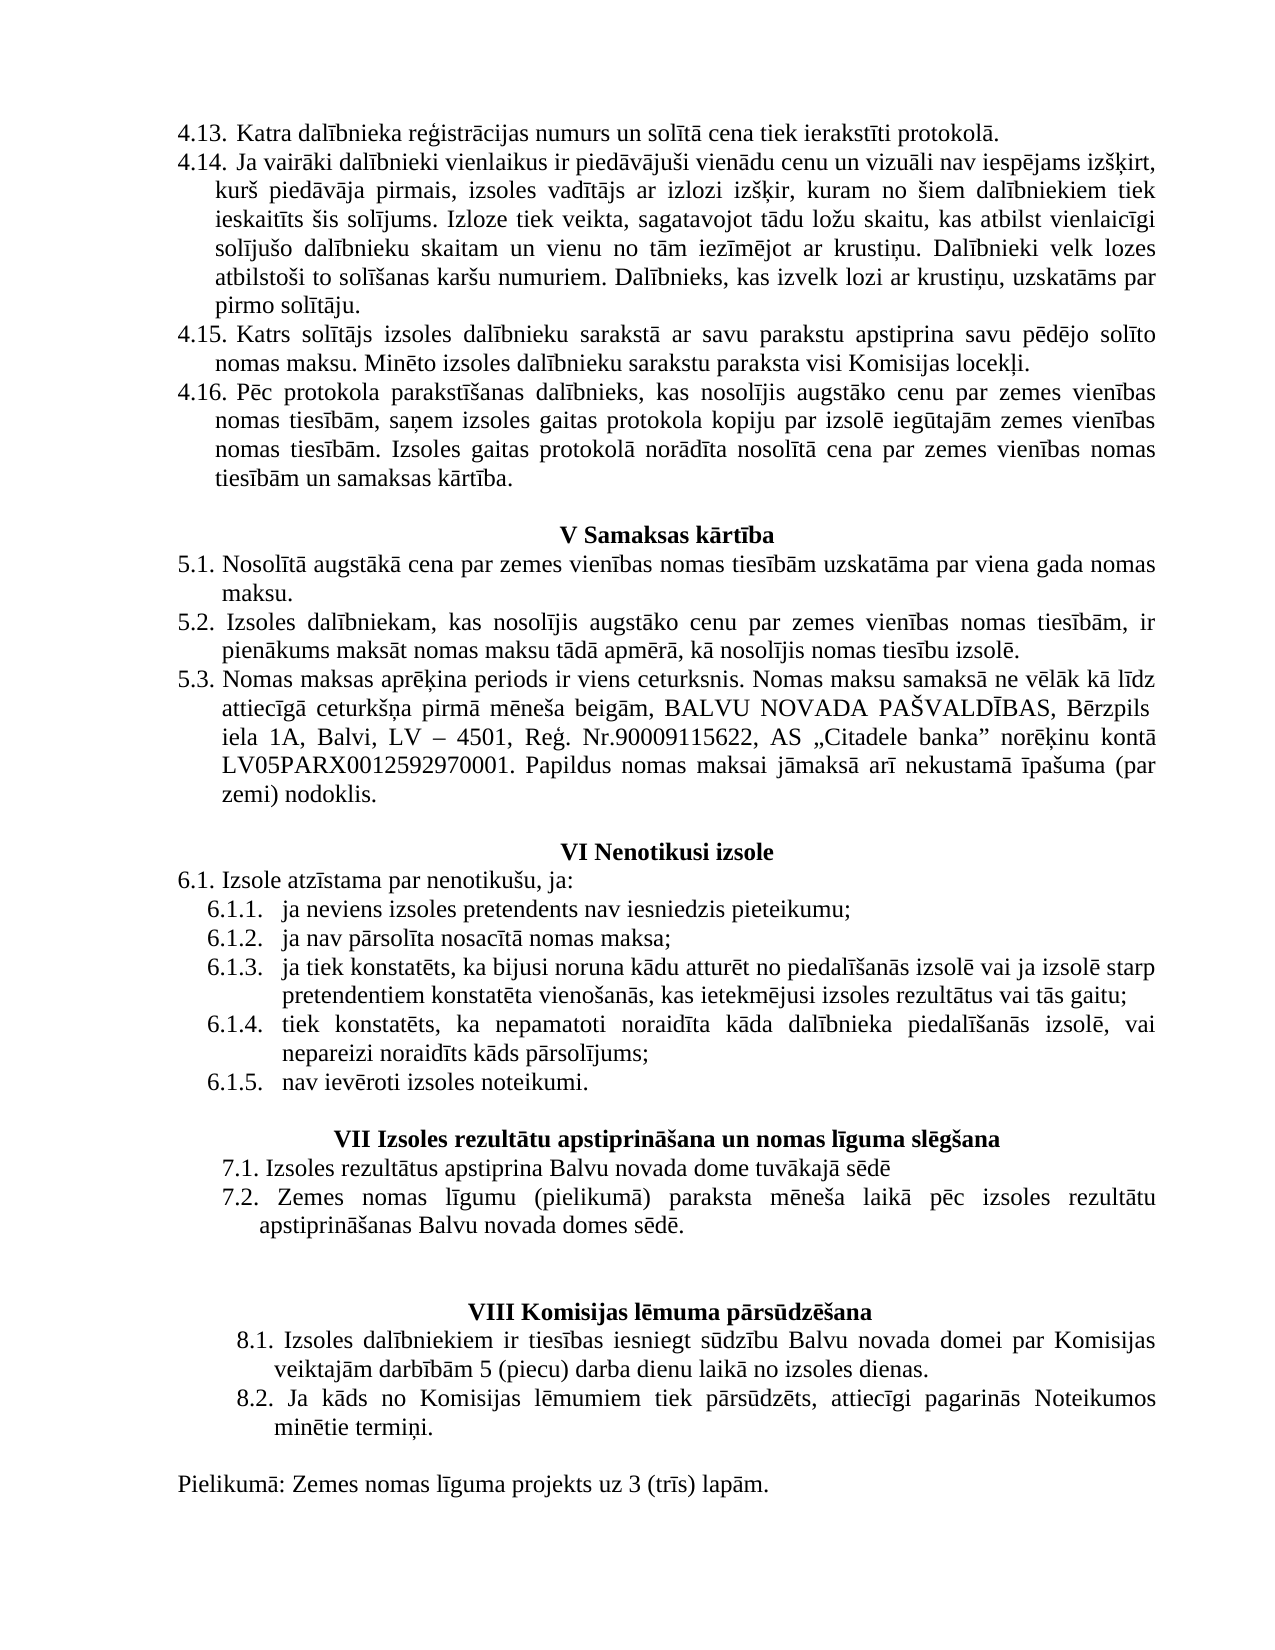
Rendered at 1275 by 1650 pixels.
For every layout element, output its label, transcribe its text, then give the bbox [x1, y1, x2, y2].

text VII Izsoles rezultātu apstiprināšana un nomas līguma slēgšana [177, 1124, 1157, 1153]
text VIII Komisijas lēmuma pārsūdzēšana [177, 1297, 1157, 1326]
text 6.1.5. nav ievēroti izsoles noteikumi. [207, 1067, 1157, 1096]
text 6.1.4. tiek konstatēts, ka nepamatoti noraidīta kāda dalībnieka piedalīšanās izsolē, vai nepareizi noraidīts kāds pārsolījums; [207, 1009, 1157, 1067]
text 6.1. Izsole atzīstama par nenotikušu, ja: [177, 866, 1157, 894]
text 5.2. Izsoles dalībniekam, kas nosolījis augstāko cenu par zemes vienības nomas tiesībām, ir pienākums maksāt nomas maksu tādā apmērā, kā nosolījis nomas tiesību izsolē. [177, 607, 1157, 664]
text V Samaksas kārtība [177, 521, 1157, 549]
text 6.1.1. ja neviens izsoles pretendents nav iesniedzis pieteikumu; [207, 894, 1157, 923]
text 4.13. Katra dalībnieka reģistrācijas numurs un solītā cena tiek ierakstīti protokolā. [177, 118, 1157, 147]
text 4.16. Pēc protokola parakstīšanas dalībnieks, kas nosolījis augstāko cenu par zemes vienības nomas tiesībām, saņem izsoles gaitas protokola kopiju par izsolē iegūtajām zemes vienības nomas tiesībām. Izsoles gaitas protokolā norādīta nosolītā cena par zemes vienības nomas tiesībām un samaksas kārtība. [177, 377, 1157, 492]
text 7.2. Zemes nomas līgumu (pielikumā) paraksta mēneša laikā pēc izsoles rezultātu apstiprināšanas Balvu novada domes sēdē. [222, 1182, 1157, 1239]
text 6.1.3. ja tiek konstatēts, ka bijusi noruna kādu atturēt no piedalīšanās izsolē vai ja izsolē starp pretendentiem konstatēta vienošanās, kas ietekmējusi izsoles rezultātus vai tās gaitu; [207, 952, 1157, 1009]
text 4.15. Katrs solītājs izsoles dalībnieku sarakstā ar savu parakstu apstiprina savu pēdējo solīto nomas maksu. Minēto izsoles dalībnieku sarakstu paraksta visi Komisijas locekļi. [177, 319, 1157, 377]
text 5.1. Nosolītā augstākā cena par zemes vienības nomas tiesībām uzskatāma par viena gada nomas maksu. [177, 549, 1157, 607]
text 8.1. Izsoles dalībniekiem ir tiesības iesniegt sūdzību Balvu novada domei par Komisijas veiktajām darbībām 5 (piecu) darba dienu laikā no izsoles dienas. [236, 1326, 1157, 1383]
text 8.2. Ja kāds no Komisijas lēmumiem tiek pārsūdzēts, attiecīgi pagarinās Noteikumos minētie termiņi. [236, 1383, 1157, 1441]
text VI Nenotikusi izsole [177, 837, 1157, 866]
text 5.3. Nomas maksas aprēķina periods ir viens ceturksnis. Nomas maksu samaksā ne vēlāk kā līdz attiecīgā ceturkšņa pirmā mēneša beigām, BALVU NOVADA PAŠVALDĪBAS, Bērzpils iela 1A, Balvi, LV – 4501, Reģ. Nr.90009115622, AS „Citadele banka” norēķinu kontā LV05PARX0012592970001. Papildus nomas maksai jāmaksā arī nekustamā īpašuma (par zemi) nodoklis. [177, 664, 1157, 808]
text 4.14. Ja vairāki dalībnieki vienlaikus ir piedāvājuši vienādu cenu un vizuāli nav iespējams izšķirt, kurš piedāvāja pirmais, izsoles vadītājs ar izlozi izšķir, kuram no šiem dalībniekiem tiek ieskaitīts šis solījums. Izloze tiek veikta, sagatavojot tādu ložu skaitu, kas atbilst vienlaicīgi solījušo dalībnieku skaitam un vienu no tām iezīmējot ar krustiņu. Dalībnieki velk lozes atbilstoši to solīšanas karšu numuriem. Dalībnieks, kas izvelk lozi ar krustiņu, uzskatāms par pirmo solītāju. [177, 147, 1157, 319]
text Pielikumā: Zemes nomas līguma projekts uz 3 (trīs) lapām. [177, 1469, 1157, 1498]
text 6.1.2. ja nav pārsolīta nosacītā nomas maksa; [207, 923, 1157, 952]
text 7.1. Izsoles rezultātus apstiprina Balvu novada dome tuvākajā sēdē [222, 1153, 1157, 1182]
